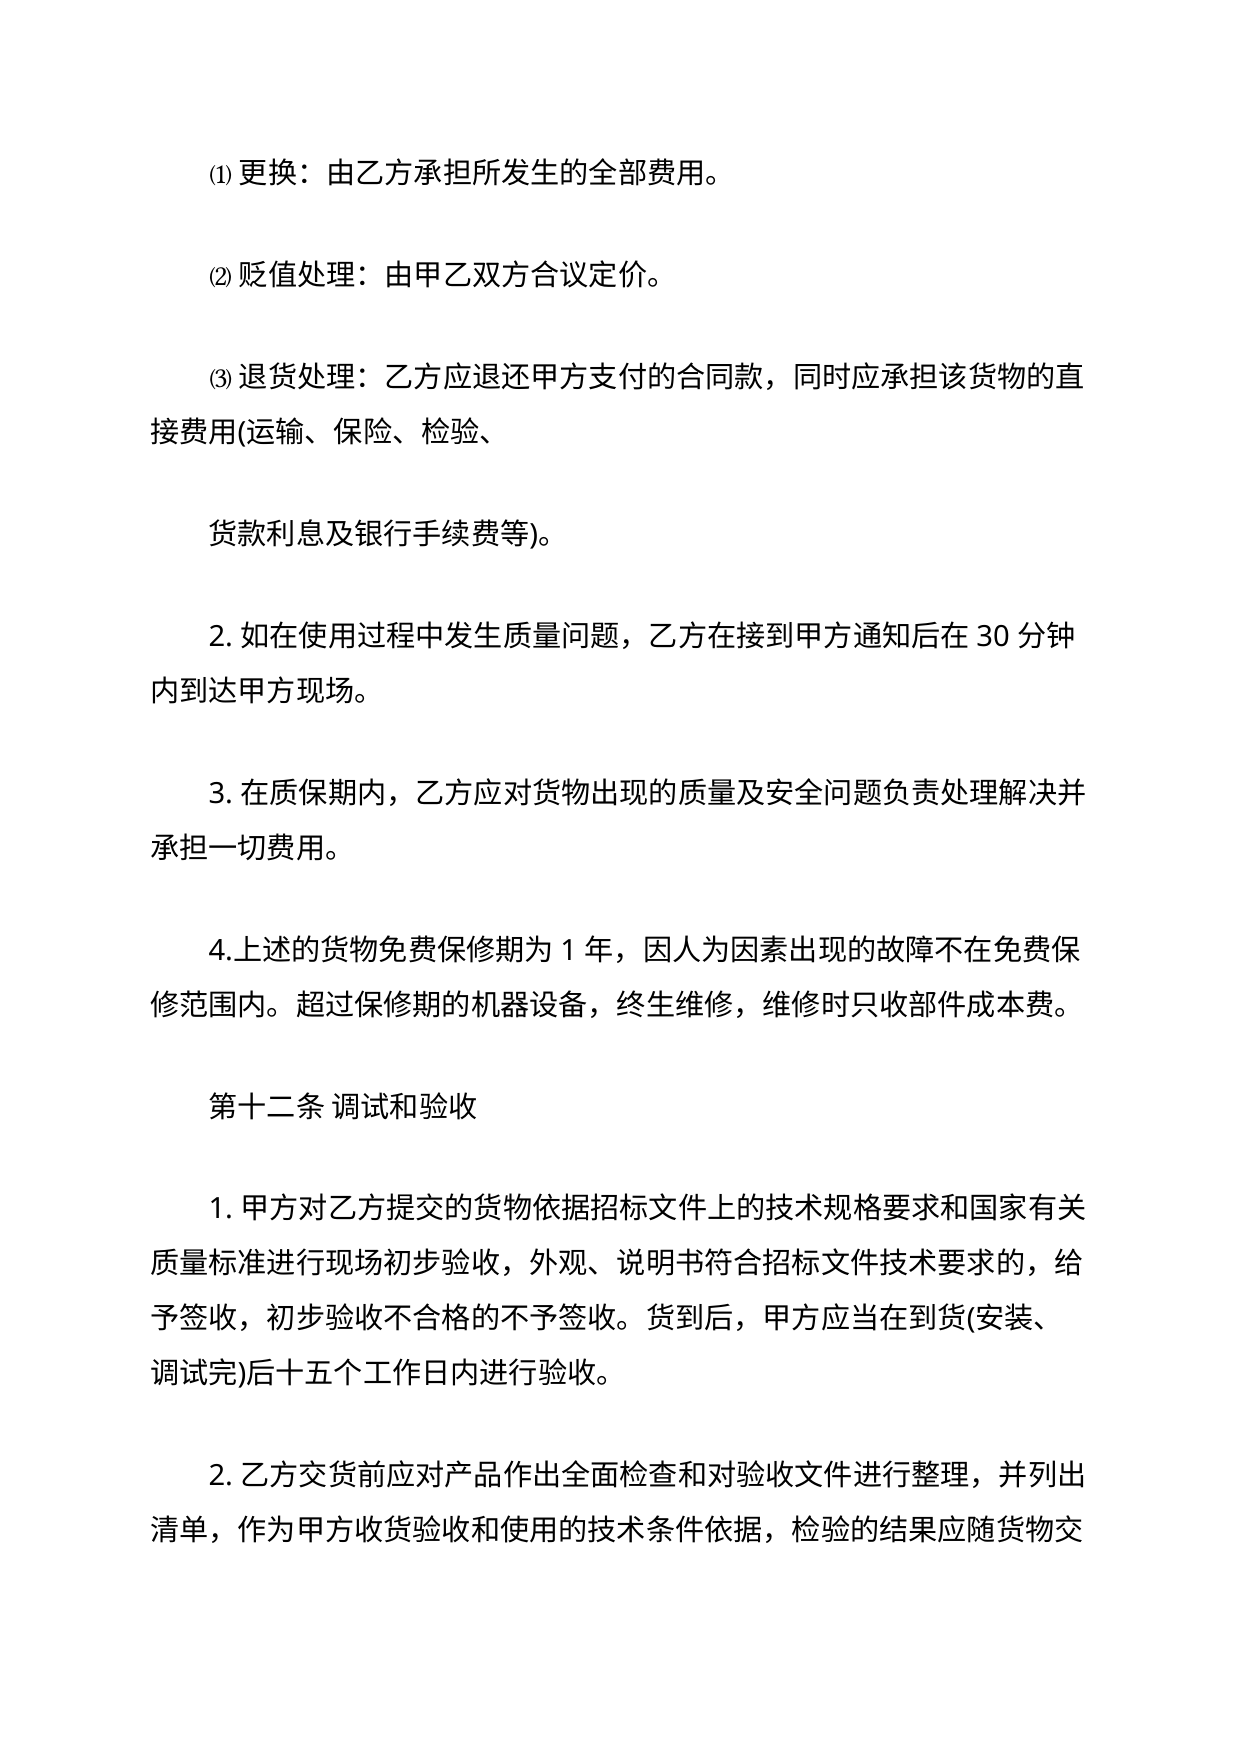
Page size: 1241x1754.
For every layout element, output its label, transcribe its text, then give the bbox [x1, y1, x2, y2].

text 货款利息及银行手续费等)。 [150, 511, 1090, 553]
text ⑴更换：由乙方承担所发生的全部费用。 [150, 150, 1090, 192]
text ⑵贬值处理：由甲乙双方合议定价。 [150, 252, 1090, 294]
text 3. 在质保期内，乙方应对货物出现的质量及安全问题负责处理解决并承担一切费用。 [150, 770, 1090, 867]
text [150, 1452, 1090, 1549]
text 2. 如在使用过程中发生质量问题，乙方在接到甲方通知后在 30 分钟内到达甲方现场。 [150, 613, 1090, 710]
text 1. 甲方对乙方提交的货物依据招标文件上的技术规格要求和国家有关质量标准进行现场初步验收，外观、说明书符合招标文件技术要求的，给予签收，初步验收不合格的不予签收。货到后，甲方应当在到货(安装、调试完)后十五个工作日内进行验收。 [150, 1185, 1090, 1392]
text 第十二条 调试和验收 [150, 1083, 1090, 1126]
text ⑶退货处理：乙方应退还甲方支付的合同款，同时应承担该货物的直接费用(运输、保险、检验、 [150, 354, 1090, 451]
text 4.上述的货物免费保修期为 1 年，因人为因素出现的故障不在免费保修范围内。超过保修期的机器设备，终生维修，维修时只收部件成本费。 [150, 926, 1090, 1024]
